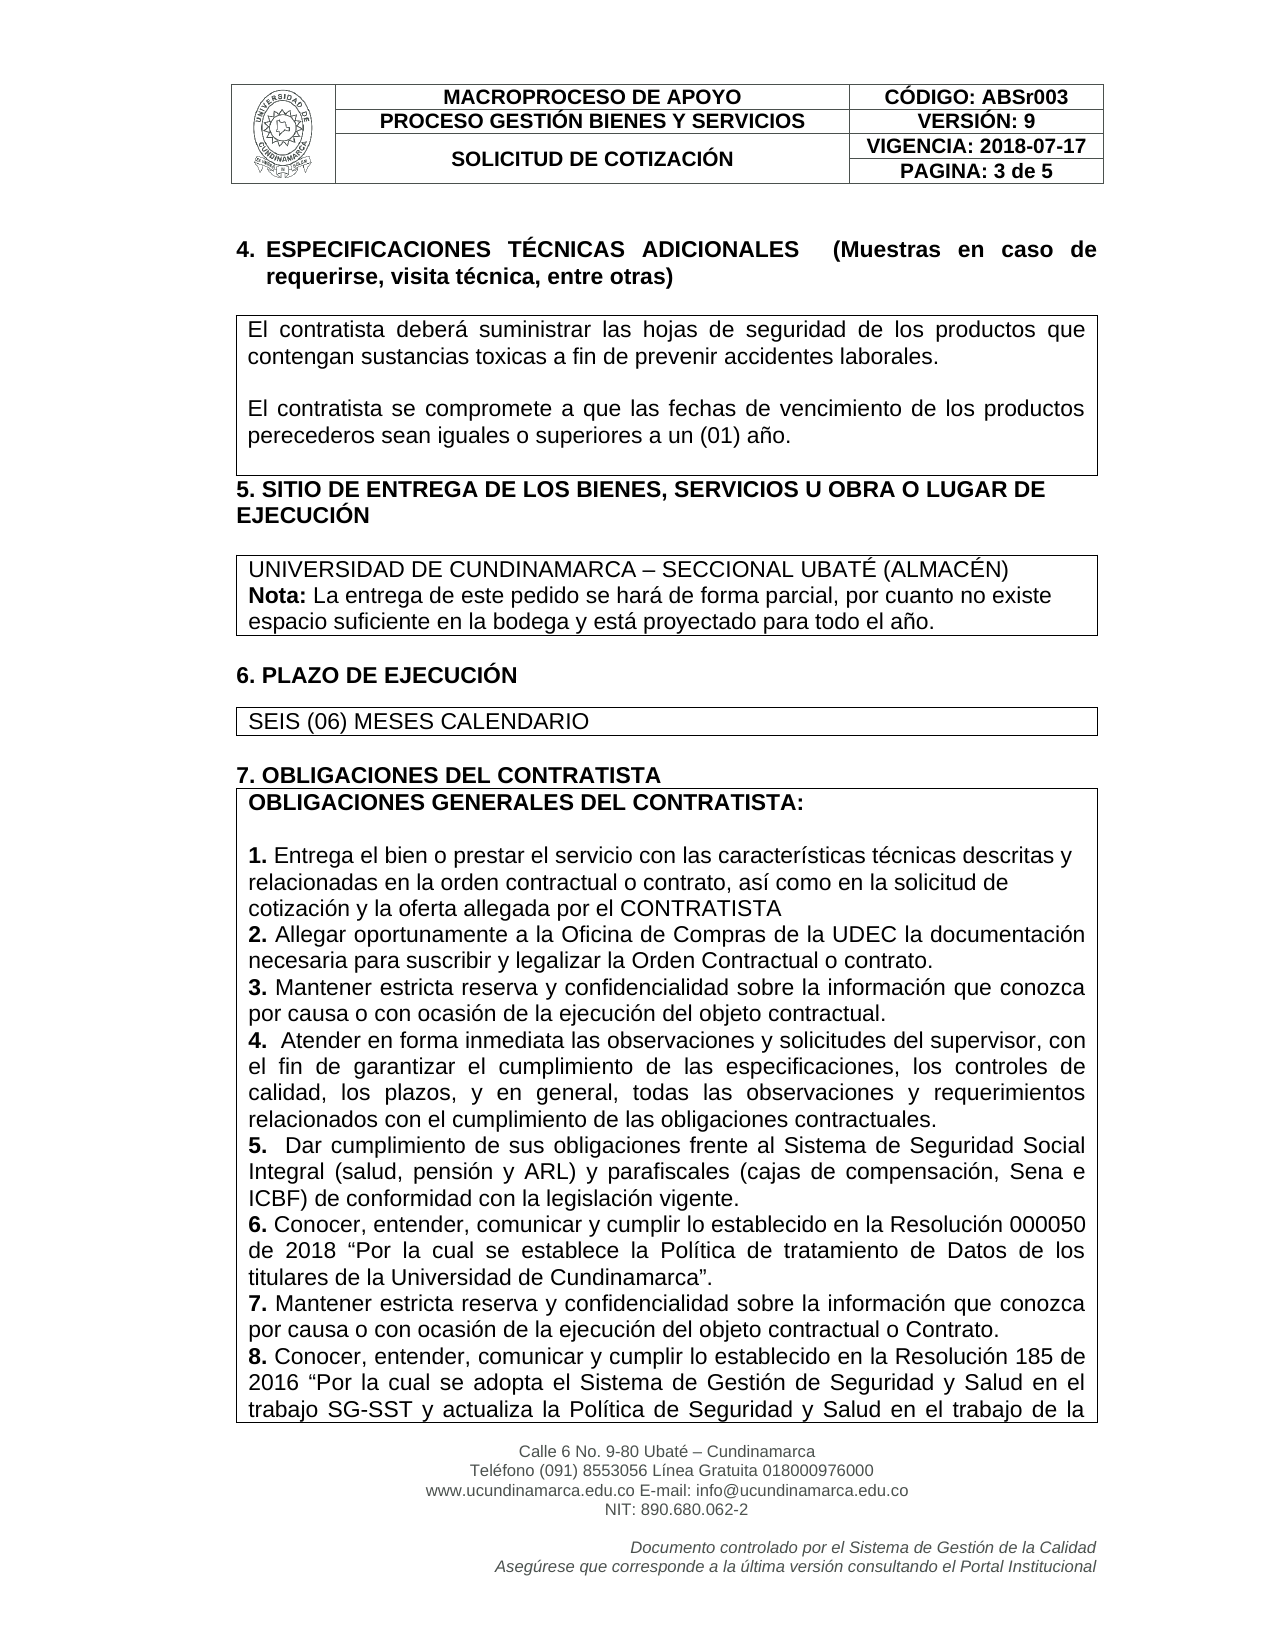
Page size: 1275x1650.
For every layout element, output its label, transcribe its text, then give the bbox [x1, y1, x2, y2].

text 7. OBLIGACIONES DEL CONTRATISTA [236, 762, 1098, 788]
picture [251, 89, 315, 179]
text 5. SITIO DE ENTREGA DE LOS BIENES, SERVICIOS U OBRA O LUGAR DE EJECUCIÓN [236, 476, 1098, 528]
table_header SEIS (06) MESES CALENDARIO [237, 708, 1097, 734]
table_header UNIVERSIDAD DE CUNDINAMARCA – SECCIONAL UBATÉ (ALMACÉN) Nota: La entrega de este pedido se hará de forma parcial, por cuanto no existe espacio suficiente en la bodega y está proyectado para todo el año. [237, 556, 1097, 635]
list ESPECIFICACIONES TÉCNICAS ADICIONALES (Muestras en caso de requerirse, visita técnica, entre otras) [236, 236, 1098, 289]
table_header El contratista deberá suministrar las hojas de seguridad de los productos que contengan sustancias toxicas a fin de prevenir accidentes laborales. El contratista se compromete a que las fechas de vencimiento de los productos perecederos sean iguales o superiores a un (01) año. [237, 316, 1097, 474]
text 6. PLAZO DE EJECUCIÓN [236, 662, 1098, 688]
